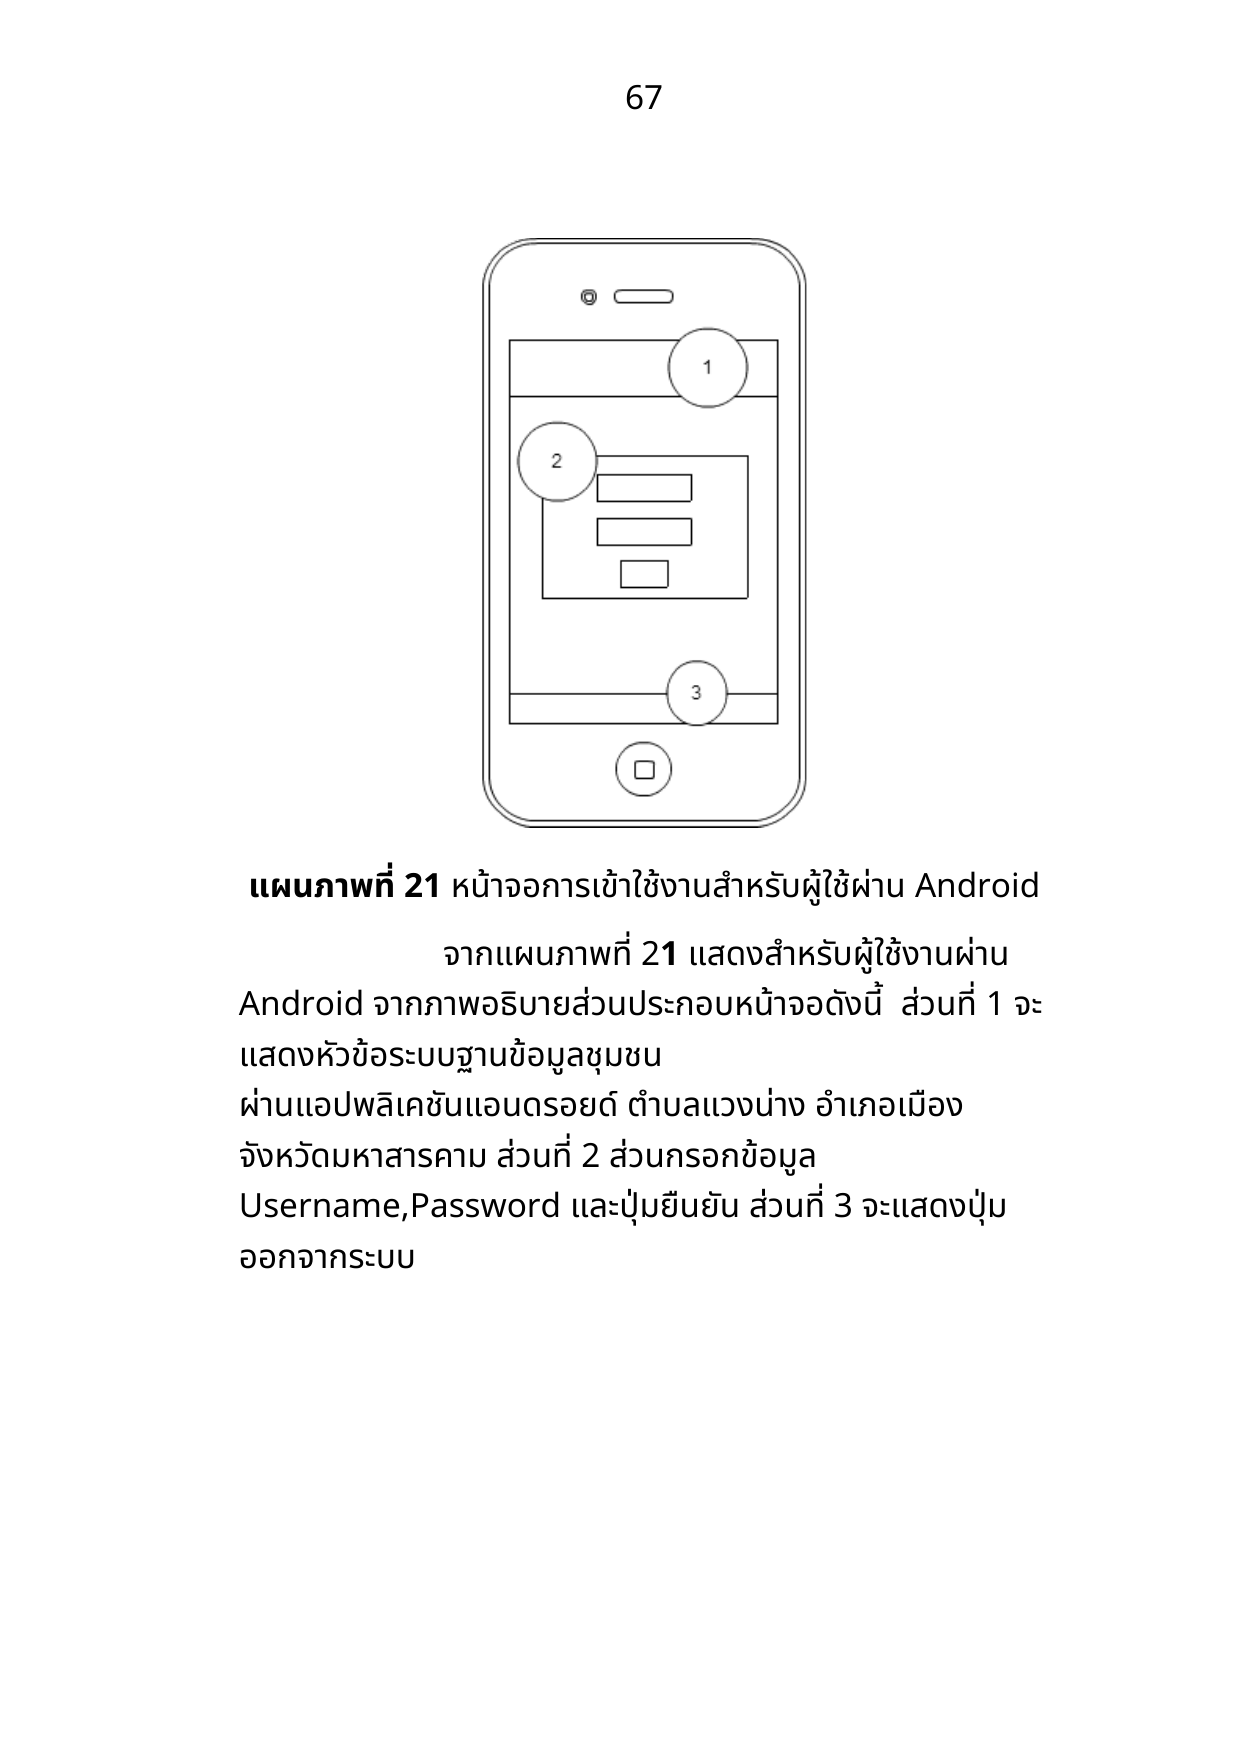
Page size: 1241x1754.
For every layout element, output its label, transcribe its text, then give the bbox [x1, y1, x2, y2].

text ผ่านแอปพลิเคชันแอนดรอยด์ ตำบลแวงน่าง อำเภอเมือง จังหวัดมหาสารคาม ส่วนที่ 2 ส่วนกรอกข้อมูล Username,Password และปุ่มยืนยัน ส่วนที่ 3 จะแสดงปุ่มออกจากระบบ [239, 1081, 1049, 1283]
text แผนภาพที่ 21 หน้าจอการเข้าใช้งานสำหรับผู้ใช้ผ่าน Android [239, 862, 1049, 912]
picture [481, 238, 807, 828]
text จากแผนภาพที่ 21 แสดงสำหรับผู้ใช้งานผ่าน Android จากภาพอธิบายส่วนประกอบหน้าจอดังนี้ ส่วนที่ 1 จะแสดงหัวข้อระบบฐานข้อมูลชุมชน [239, 929, 1049, 1081]
